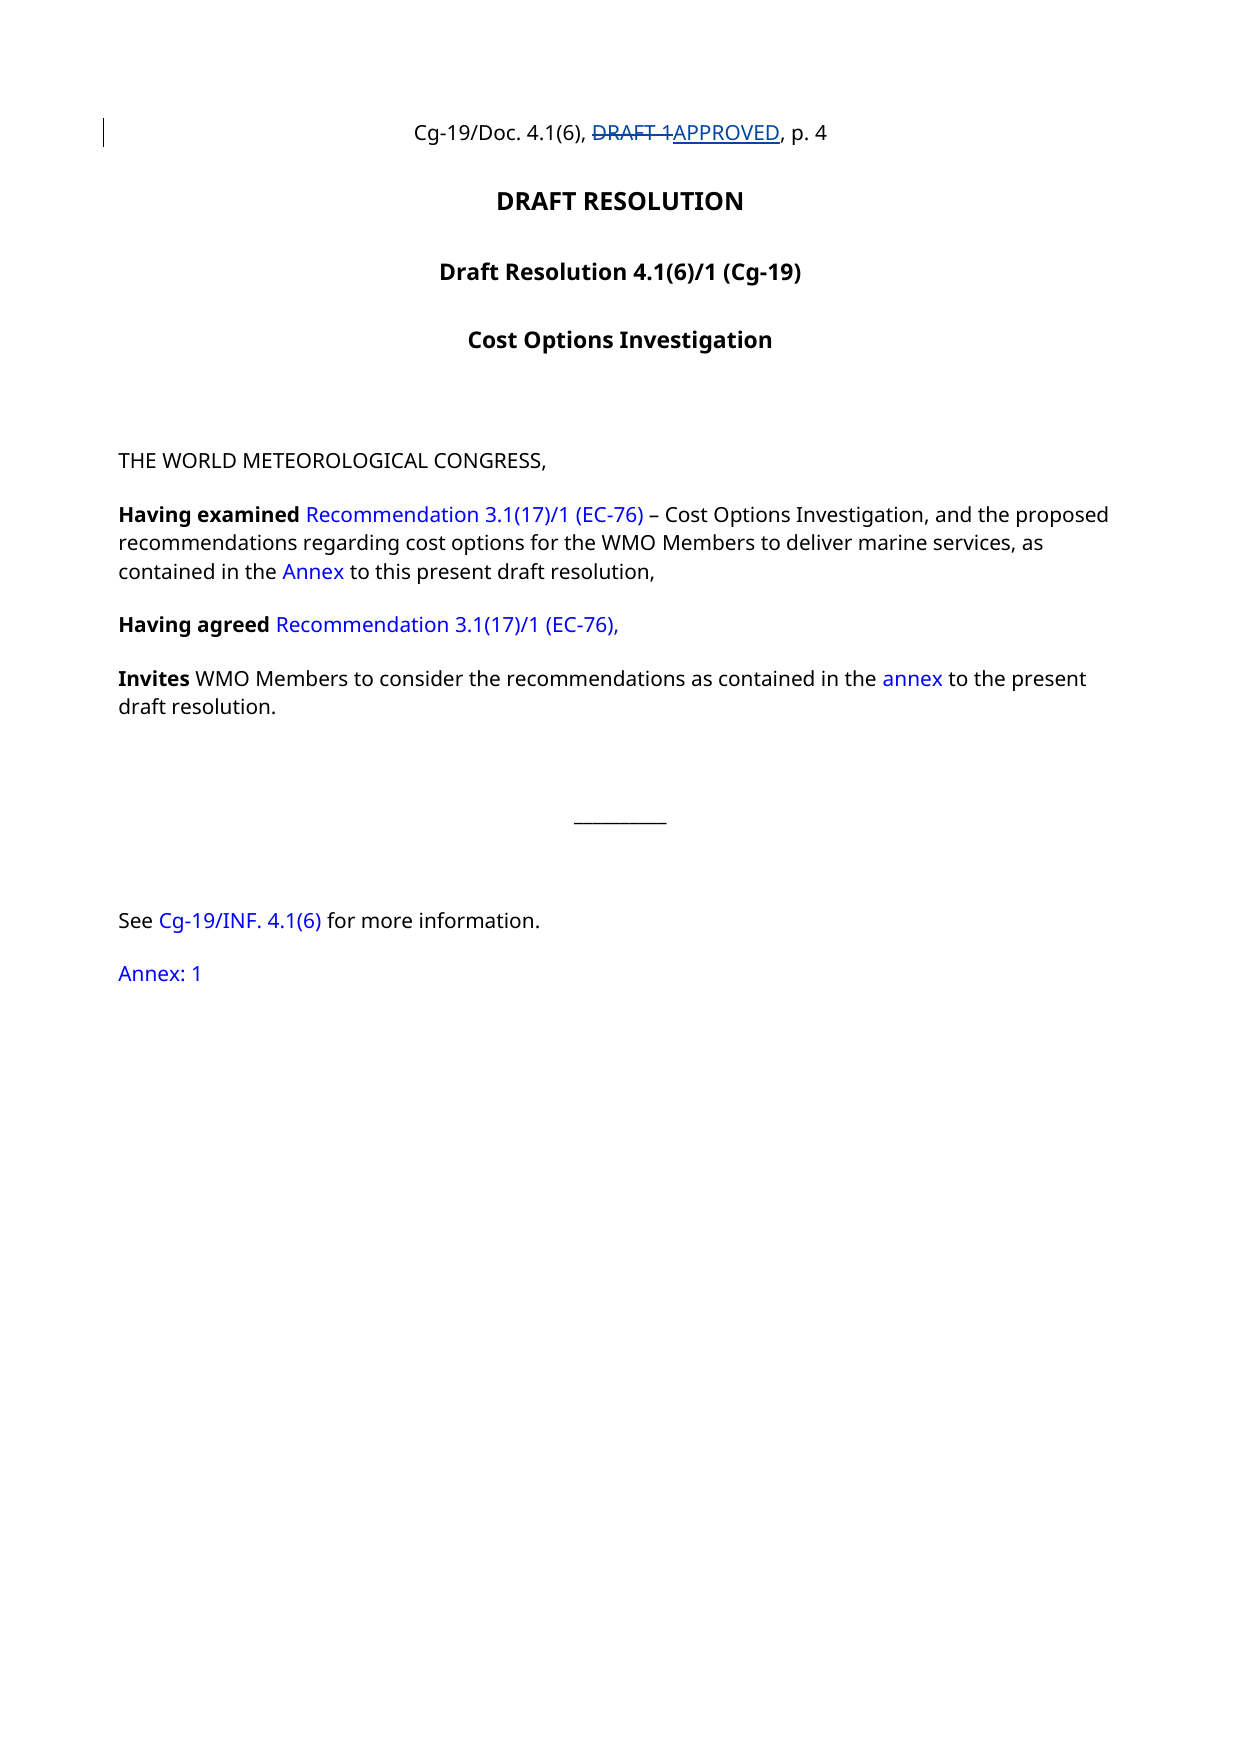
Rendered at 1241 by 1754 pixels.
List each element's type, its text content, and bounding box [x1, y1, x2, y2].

text Annex: 1 [118, 959, 1122, 988]
text See Cg-19/INF. 4.1(6) for more information. [118, 906, 1122, 934]
text Having agreed Recommendation 3.1(17)/1 (EC-76), [118, 610, 1122, 639]
text DRAFT RESOLUTION [118, 184, 1122, 218]
text __________ [118, 799, 1122, 827]
text Invites WMO Members to consider the recommendations as contained in the annex to the present draft resolution. [118, 664, 1122, 721]
subtitle Draft Resolution 4.1(6)/1 (Cg-19) [118, 256, 1122, 287]
subtitle Cost Options Investigation [118, 324, 1122, 356]
text THE WORLD METEOROLOGICAL CONGRESS, [118, 447, 1122, 475]
text Having examined Recommendation 3.1(17)/1 (EC-76) – Cost Options Investigation, and the proposed recommendations regarding cost options for the WMO Members to deliver marine services, as contained in the Annex to this present draft resolution, [118, 500, 1122, 585]
